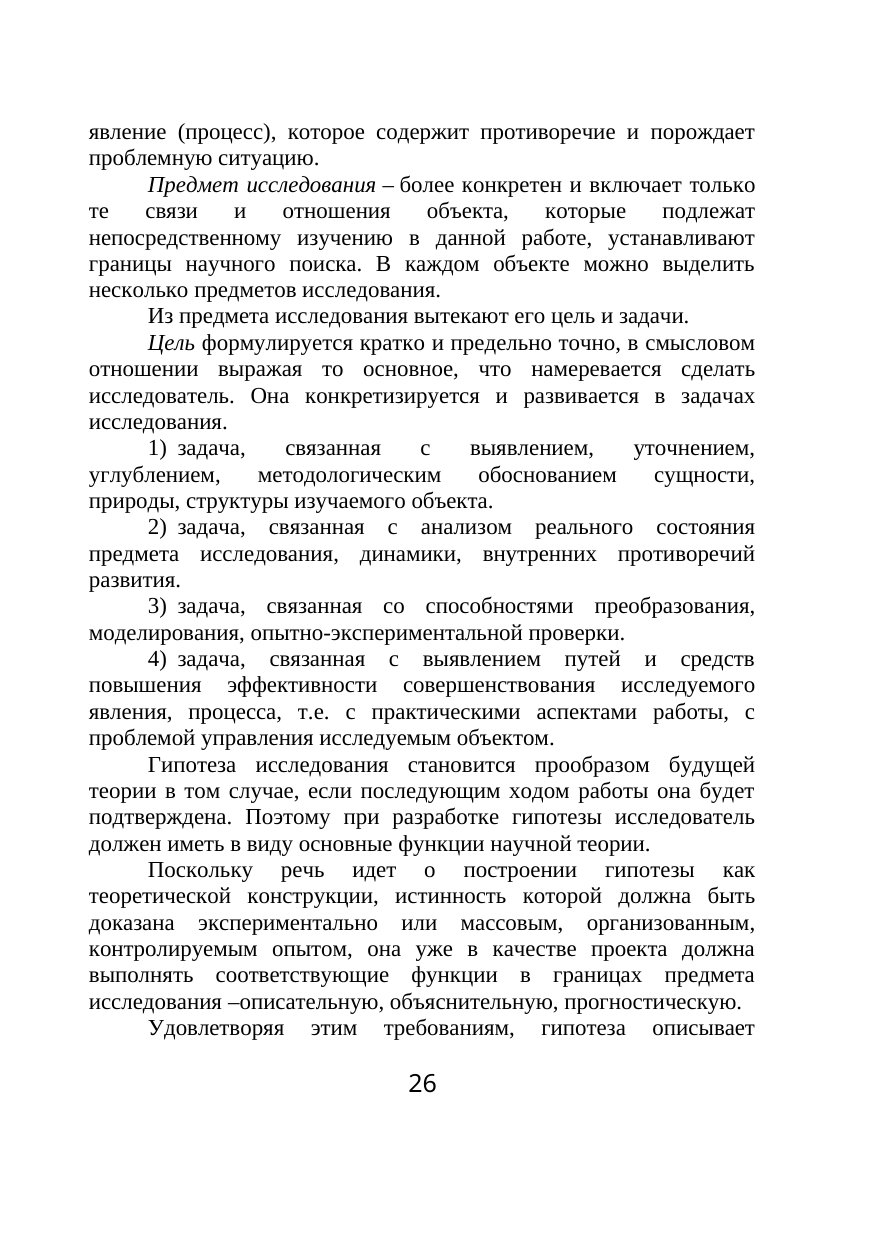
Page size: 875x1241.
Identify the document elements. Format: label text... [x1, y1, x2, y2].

list задача, связанная с анализом реального состояния предмета исследования, динамики, внутренних противоречий развития. [89, 513, 756, 592]
text Цель формулируется кратко и предельно точно, в смысловом отношении выражая то основное, что намеревается сделать исследователь. Она конкретизируется и развивается в задачах исследования. [89, 329, 756, 434]
text Предмет исследования – более конкретен и включает только те связи и отношения объекта, которые подлежат непосредственному изучению в данной работе, устанавливают границы научного поиска. В каждом объекте можно выделить несколько предметов исследования. [89, 171, 756, 303]
text Поскольку речь идет о построении гипотезы как теоретической конструкции, истинность которой должна быть доказана экспериментально или массовым, организованным, контролируемым опытом, она уже в качестве проекта должна выполнять соответствующие функции в границах предмета исследования –описательную, объяснительную, прогностическую. [89, 856, 756, 1014]
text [89, 118, 756, 171]
list задача, связанная с выявлением путей и средств повышения эффективности совершенствования исследуемого явления, процесса, т.е. с практическими аспектами работы, с проблемой управления исследуемым объектом. [89, 645, 756, 751]
text Из предмета исследования вытекают его цель и задачи. [89, 303, 756, 329]
list задача, связанная с выявлением, уточнением, углублением, методологическим обоснованием сущности, природы, структуры изучаемого объекта. [89, 434, 756, 513]
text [89, 1014, 756, 1041]
text Гипотеза исследования становится прообразом будущей теории в том случае, если последующим ходом работы она будет подтверждена. Поэтому при разработке гипотезы исследователь должен иметь в виду основные функции научной теории. [89, 751, 756, 856]
list задача, связанная со способностями преобразования, моделирования, опытно-экспериментальной проверки. [89, 592, 756, 645]
